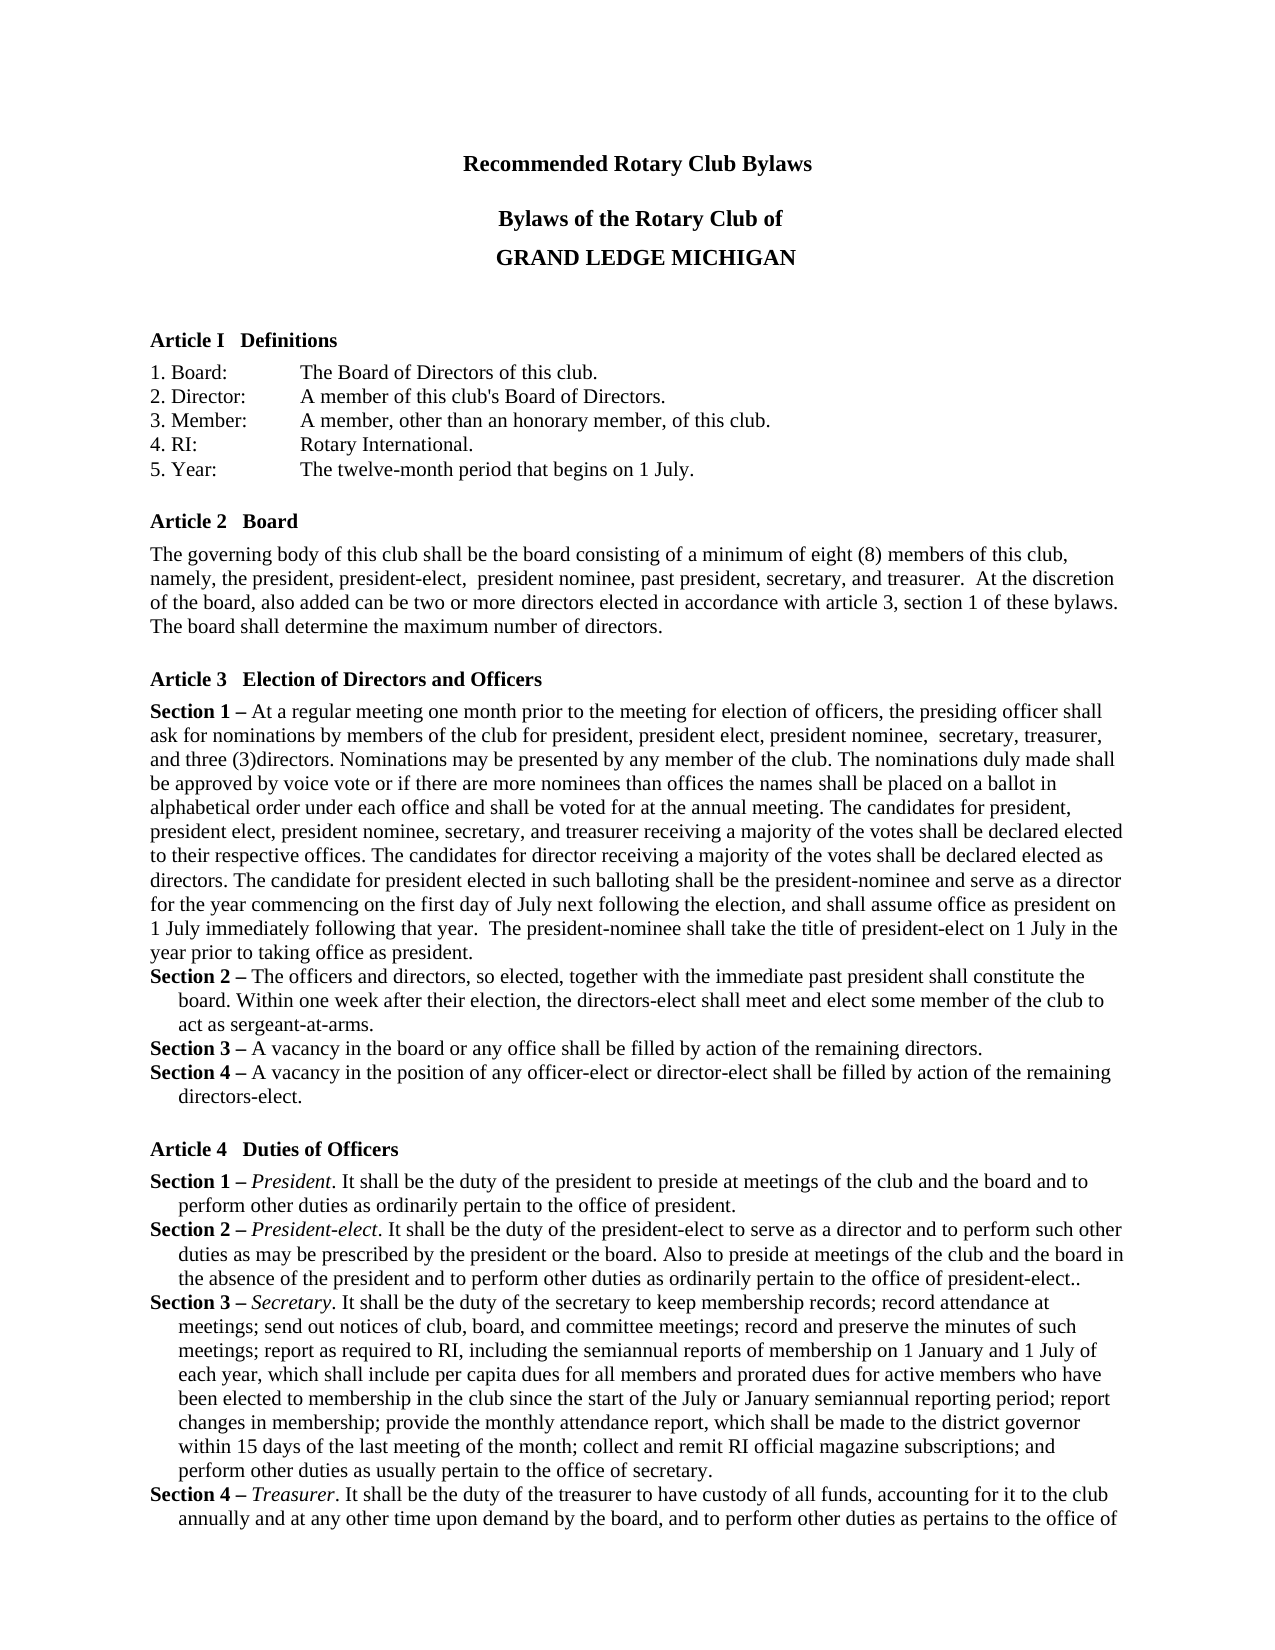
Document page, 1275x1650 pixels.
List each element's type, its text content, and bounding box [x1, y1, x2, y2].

text Bylaws of the Rotary Club of [150, 205, 1125, 231]
text Section 3 – Secretary. It shall be the duty of the secretary to keep membership records; record attendance at meetings; send out notices of club, board, and committee meetings; record and preserve the minutes of such meetings; report as required to RI, including the semiannual reports of membership on 1 January and 1 July of each year, which shall include per capita dues for all members and prorated dues for active members who have been elected to membership in the club since the start of the July or January semiannual reporting period; report changes in membership; provide the monthly attendance report, which shall be made to the district governor within 15 days of the last meeting of the month; collect and remit RI official magazine subscriptions; and perform other duties as usually pertain to the office of secretary. [150, 1289, 1125, 1482]
text Section 2 – President-elect. It shall be the duty of the president-elect to serve as a director and to perform such other duties as may be prescribed by the president or the board. Also to preside at meetings of the club and the board in the absence of the president and to perform other duties as ordinarily pertain to the office of president-elect.. [150, 1217, 1125, 1289]
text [150, 1482, 1125, 1530]
text GRAND LEDGE MICHIGAN [150, 244, 1125, 270]
text 3. Member: A member, other than an honorary member, of this club. [150, 408, 1125, 432]
text Article 2 Board [150, 509, 1125, 533]
text Section 1 – At a regular meeting one month prior to the meeting for election of officers, the presiding officer shall ask for nominations by members of the club for president, president elect, president nominee, secretary, treasurer, and three (3)directors. Nominations may be presented by any member of the club. The nominations duly made shall be approved by voice vote or if there are more nominees than offices the names shall be placed on a ballot in alphabetical order under each office and shall be voted for at the annual meeting. The candidates for president, president elect, president nominee, secretary, and treasurer receiving a majority of the votes shall be declared elected to their respective offices. The candidates for director receiving a majority of the votes shall be declared elected as directors. The candidate for president elected in such balloting shall be the president-nominee and serve as a director for the year commencing on the first day of July next following the election, and shall assume office as president on 1 July immediately following that year. The president-nominee shall take the title of president-elect on 1 July in the year prior to taking office as president. [150, 699, 1125, 964]
text Section 3 – A vacancy in the board or any office shall be filled by action of the remaining directors. [150, 1036, 1125, 1060]
text The governing body of this club shall be the board consisting of a minimum of eight (8) members of this club, namely, the president, president-elect, president nominee, past president, secretary, and treasurer. At the discretion of the board, also added can be two or more directors elected in accordance with article 3, section 1 of these bylaws. The board shall determine the maximum number of directors. [150, 542, 1125, 638]
text Section 2 – The officers and directors, so elected, together with the immediate past president shall constitute the board. Within one week after their election, the directors-elect shall meet and elect some member of the club to act as sergeant-at-arms. [150, 964, 1125, 1036]
text 5. Year: The twelve-month period that begins on 1 July. [150, 456, 1125, 481]
text Section 4 – A vacancy in the position of any officer-elect or director-elect shall be filled by action of the remaining directors-elect. [150, 1060, 1125, 1108]
text 2. Director: A member of this club's Board of Directors. [150, 384, 1125, 408]
text Section 1 – President. It shall be the duty of the president to preside at meetings of the club and the board and to perform other duties as ordinarily pertain to the office of president. [150, 1169, 1125, 1217]
text 1. Board: The Board of Directors of this club. [150, 360, 1125, 384]
text Article I Definitions [150, 328, 1125, 352]
text 4. RI: Rotary International. [150, 432, 1125, 456]
text Article 4 Duties of Officers [150, 1137, 1125, 1161]
text Article 3 Election of Directors and Officers [150, 667, 1125, 691]
text Recommended Rotary Club Bylaws [150, 150, 1125, 176]
